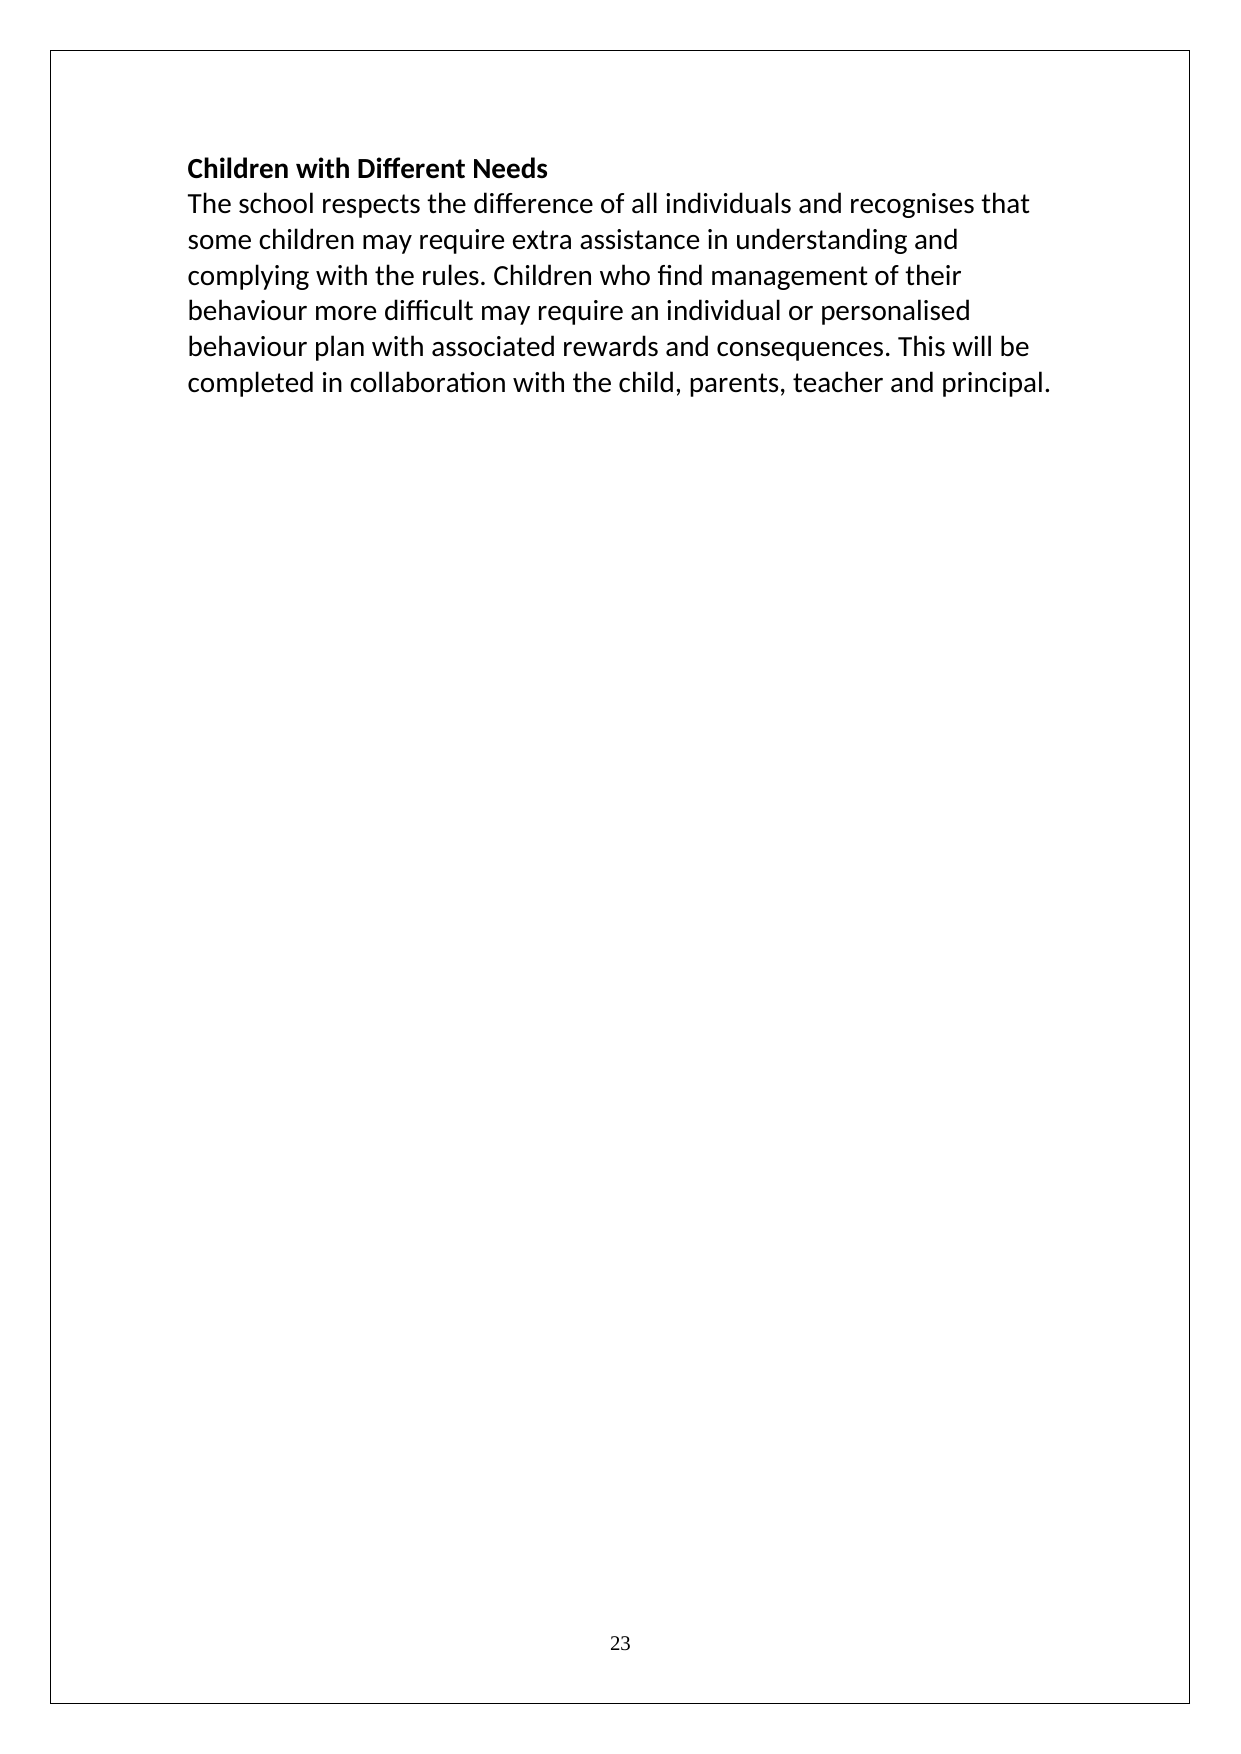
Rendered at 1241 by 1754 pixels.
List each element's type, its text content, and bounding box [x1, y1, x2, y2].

text The school respects the difference of all individuals and recognises that some children may require extra assistance in understanding and complying with the rules. Children who find management of their behaviour more difficult may require an individual or personalised behaviour plan with associated rewards and consequences. This will be completed in collaboration with the child, parents, teacher and principal. [187, 186, 1053, 399]
text Children with Different Needs [187, 150, 1053, 186]
